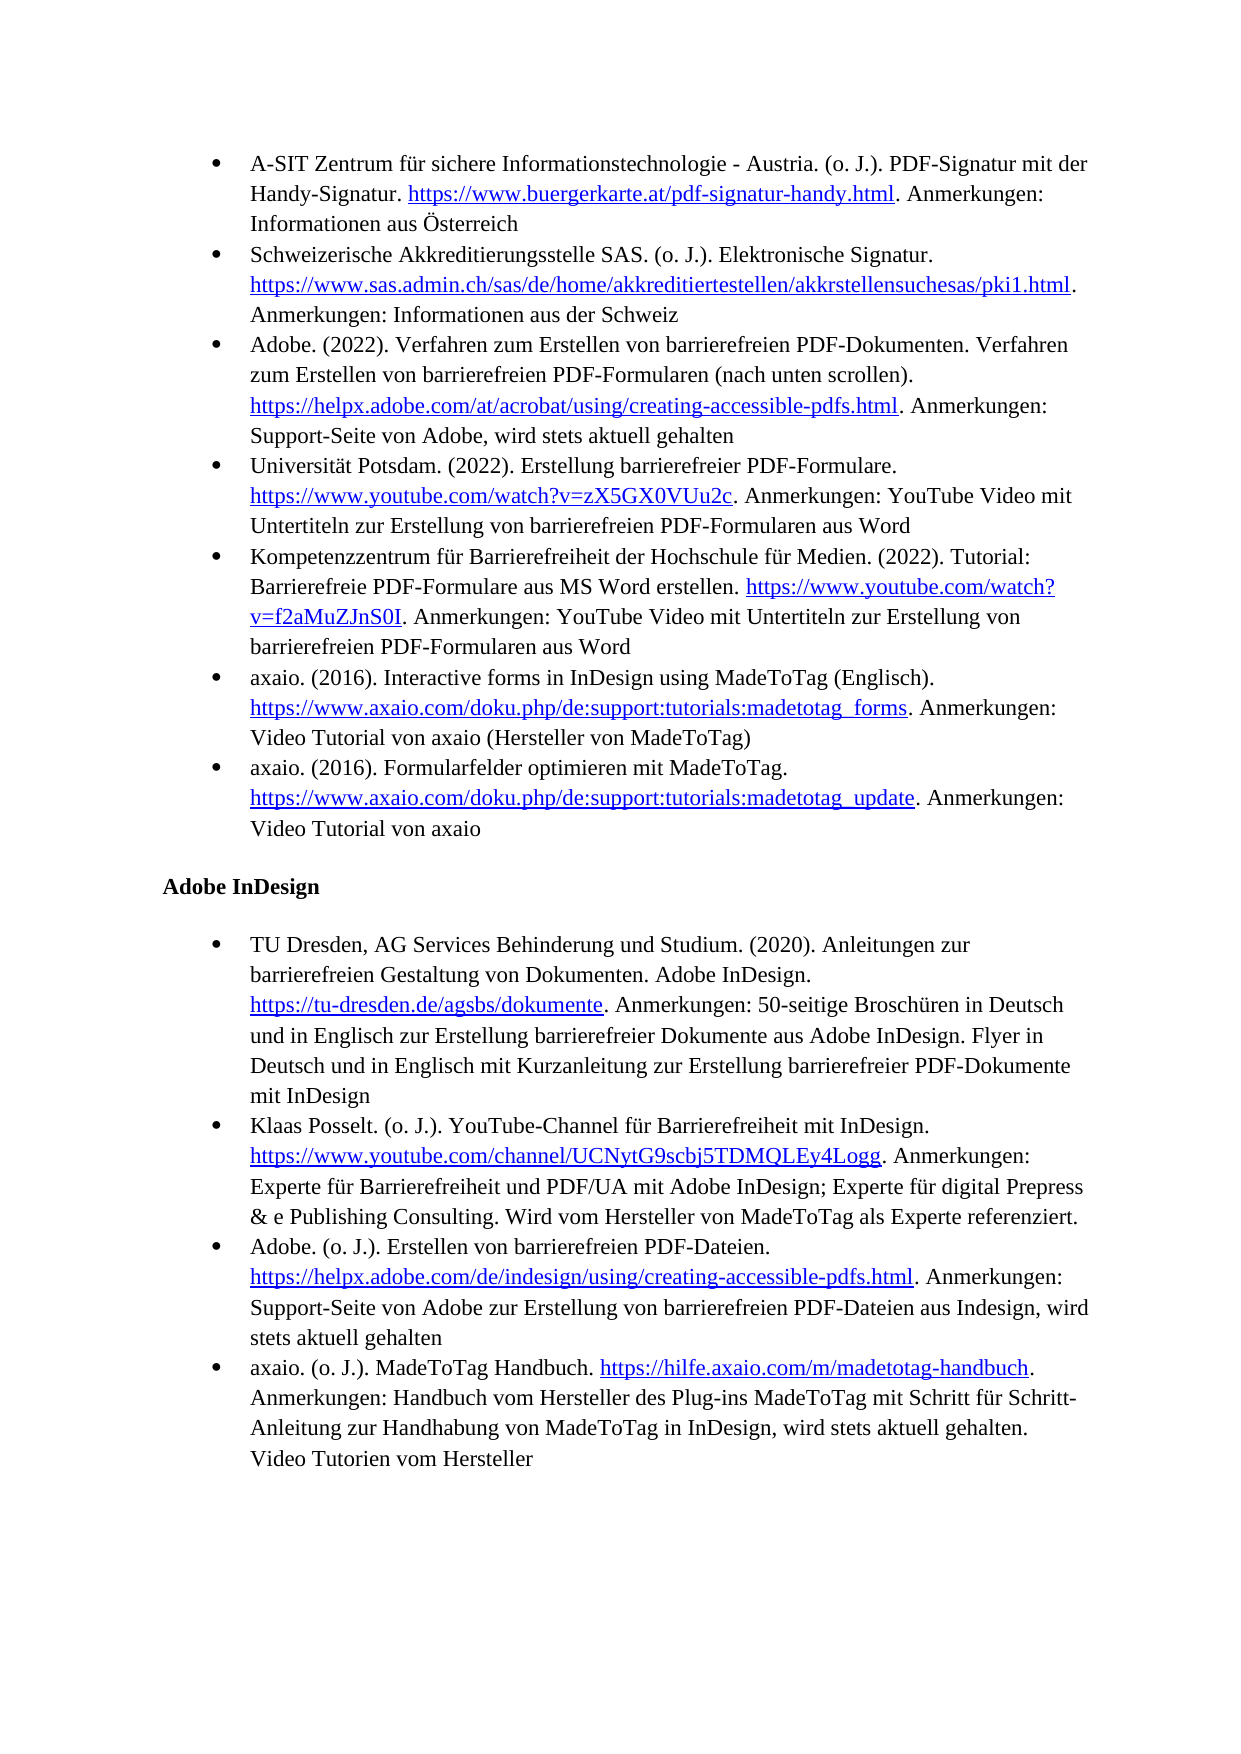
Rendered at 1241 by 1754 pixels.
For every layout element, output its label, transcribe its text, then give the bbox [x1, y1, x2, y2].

list Klaas Posselt. (o. J.). YouTube-Channel für Barrierefreiheit mit InDesign. https://www.youtube.com/channel/UCNytG9scbj5TDMQLEy4Logg. Anmerkungen: Experte für Barrierefreiheit und PDF/UA mit Adobe InDesign; Experte für digital Prepress & e Publishing Consulting. Wird vom Hersteller von MadeToTag als Experte referenziert. [212, 1112, 1090, 1229]
list axaio. (o. J.). MadeToTag Handbuch. https://hilfe.axaio.com/m/madetotag-handbuch. Anmerkungen: Handbuch vom Hersteller des Plug-ins MadeToTag mit Schritt für Schritt-Anleitung zur Handhabung von MadeToTag in InDesign, wird stets aktuell gehalten. Video Tutorien vom Hersteller [212, 1354, 1090, 1471]
list TU Dresden, AG Services Behinderung und Studium. (2020). Anleitungen zur barrierefreien Gestaltung von Dokumenten. Adobe InDesign. https://tu-dresden.de/agsbs/dokumente. Anmerkungen: 50-seitige Broschüren in Deutsch und in Englisch zur Erstellung barrierefreier Dokumente aus Adobe InDesign. Flyer in Deutsch und in Englisch mit Kurzanleitung zur Erstellung barrierefreier PDF-Dokumente mit InDesign [212, 931, 1090, 1108]
list A-SIT Zentrum für sichere Informationstechnologie - Austria. (o. J.). PDF-Signatur mit der Handy-Signatur. https://www.buergerkarte.at/pdf-signatur-handy.html. Anmerkungen: Informationen aus Österreich [212, 150, 1090, 237]
list axaio. (2016). Formularfelder optimieren mit MadeToTag. https://www.axaio.com/doku.php/de:support:tutorials:madetotag_update. Anmerkungen: Video Tutorial von axaio [212, 754, 1090, 841]
list axaio. (2016). Interactive forms in InDesign using MadeToTag (Englisch). https://www.axaio.com/doku.php/de:support:tutorials:madetotag_forms. Anmerkungen: Video Tutorial von axaio (Hersteller von MadeToTag) [212, 663, 1090, 750]
list Kompetenzzentrum für Barrierefreiheit der Hochschule für Medien. (2022). Tutorial: Barrierefreie PDF-Formulare aus MS Word erstellen. https://www.youtube.com/watch?v=f2aMuZJnS0I. Anmerkungen: YouTube Video mit Untertiteln zur Erstellung von barrierefreien PDF-Formularen aus Word [212, 543, 1090, 660]
list Schweizerische Akkreditierungsstelle SAS. (o. J.). Elektronische Signatur. https://www.sas.admin.ch/sas/de/home/akkreditiertestellen/akkrstellensuchesas/pki1.html. Anmerkungen: Informationen aus der Schweiz [212, 241, 1090, 327]
list Adobe. (o. J.). Erstellen von barrierefreien PDF-Dateien. https://helpx.adobe.com/de/indesign/using/creating-accessible-pdfs.html. Anmerkungen: Support-Seite von Adobe zur Erstellung von barrierefreien PDF-Dateien aus Indesign, wird stets aktuell gehalten [212, 1233, 1090, 1350]
list Universität Potsdam. (2022). Erstellung barrierefreier PDF-Formulare. https://www.youtube.com/watch?v=zX5GX0VUu2c. Anmerkungen: YouTube Video mit Untertiteln zur Erstellung von barrierefreien PDF-Formularen aus Word [212, 452, 1090, 539]
list Adobe. (2022). Verfahren zum Erstellen von barrierefreien PDF-Dokumenten. Verfahren zum Erstellen von barrierefreien PDF-Formularen (nach unten scrollen). https://helpx.adobe.com/at/acrobat/using/creating-accessible-pdfs.html. Anmerkungen: Support-Seite von Adobe, wird stets aktuell gehalten [212, 331, 1090, 448]
subtitle Adobe InDesign [162, 873, 1090, 899]
